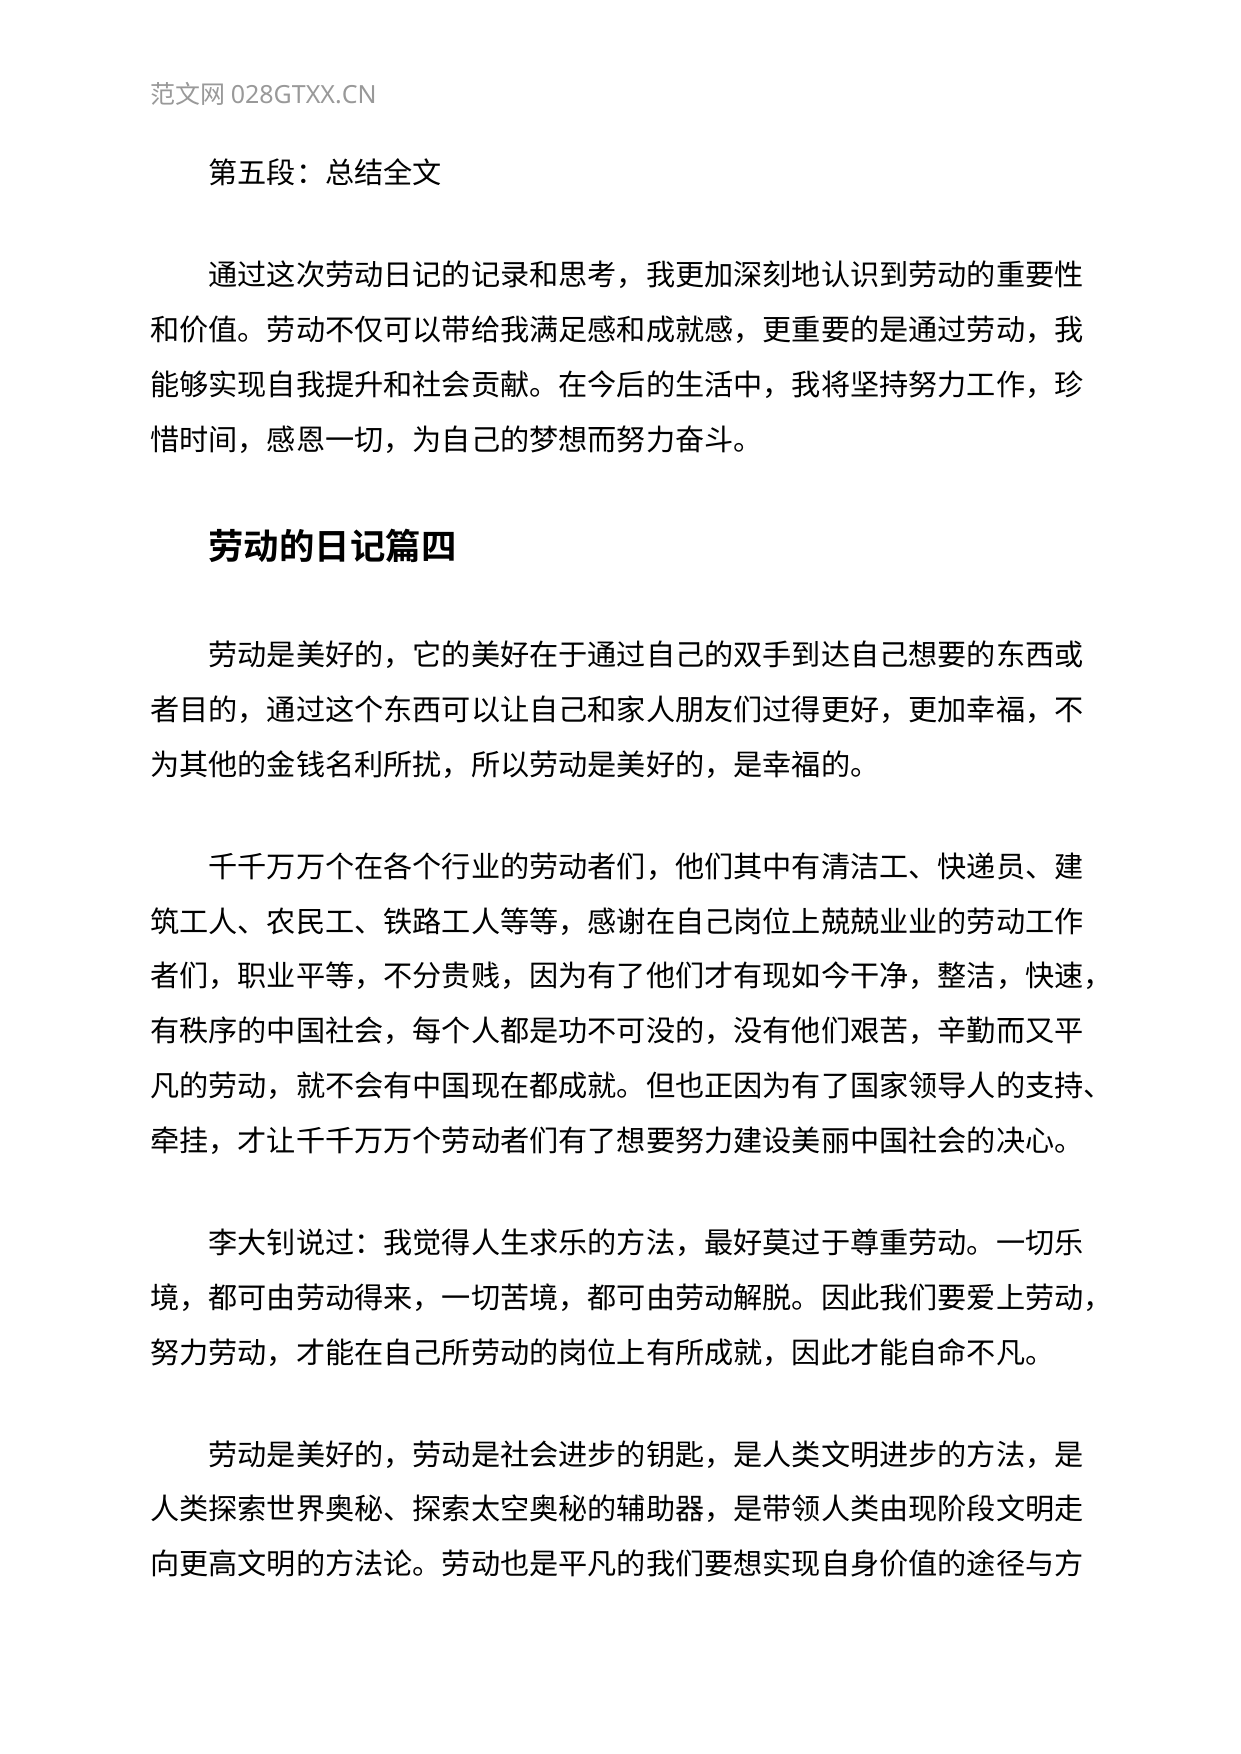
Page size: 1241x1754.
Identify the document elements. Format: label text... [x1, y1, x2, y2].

text 通过这次劳动日记的记录和思考，我更加深刻地认识到劳动的重要性和价值。劳动不仅可以带给我满足感和成就感，更重要的是通过劳动，我能够实现自我提升和社会贡献。在今后的生活中，我将坚持努力工作，珍惜时间，感恩一切，为自己的梦想而努力奋斗。 [150, 252, 1090, 459]
text 李大钊说过：我觉得人生求乐的方法，最好莫过于尊重劳动。一切乐境，都可由劳动得来，一切苦境，都可由劳动解脱。因此我们要爱上劳动，努力劳动，才能在自己所劳动的岗位上有所成就，因此才能自命不凡。 [150, 1219, 1090, 1372]
text 劳动是美好的，它的美好在于通过自己的双手到达自己想要的东西或者目的，通过这个东西可以让自己和家人朋友们过得更好，更加幸福，不为其他的金钱名利所扰，所以劳动是美好的，是幸福的。 [150, 632, 1090, 784]
text 劳动的日记篇四 [150, 518, 1090, 569]
text 千千万万个在各个行业的劳动者们，他们其中有清洁工、快递员、建筑工人、农民工、铁路工人等等，感谢在自己岗位上兢兢业业的劳动工作者们，职业平等，不分贵贱，因为有了他们才有现如今干净，整洁，快速，有秩序的中国社会，每个人都是功不可没的，没有他们艰苦，辛勤而又平凡的劳动，就不会有中国现在都成就。但也正因为有了国家领导人的支持、牵挂，才让千千万万个劳动者们有了想要努力建设美丽中国社会的决心。 [150, 843, 1090, 1160]
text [150, 1431, 1090, 1583]
text 第五段：总结全文 [150, 150, 1090, 192]
